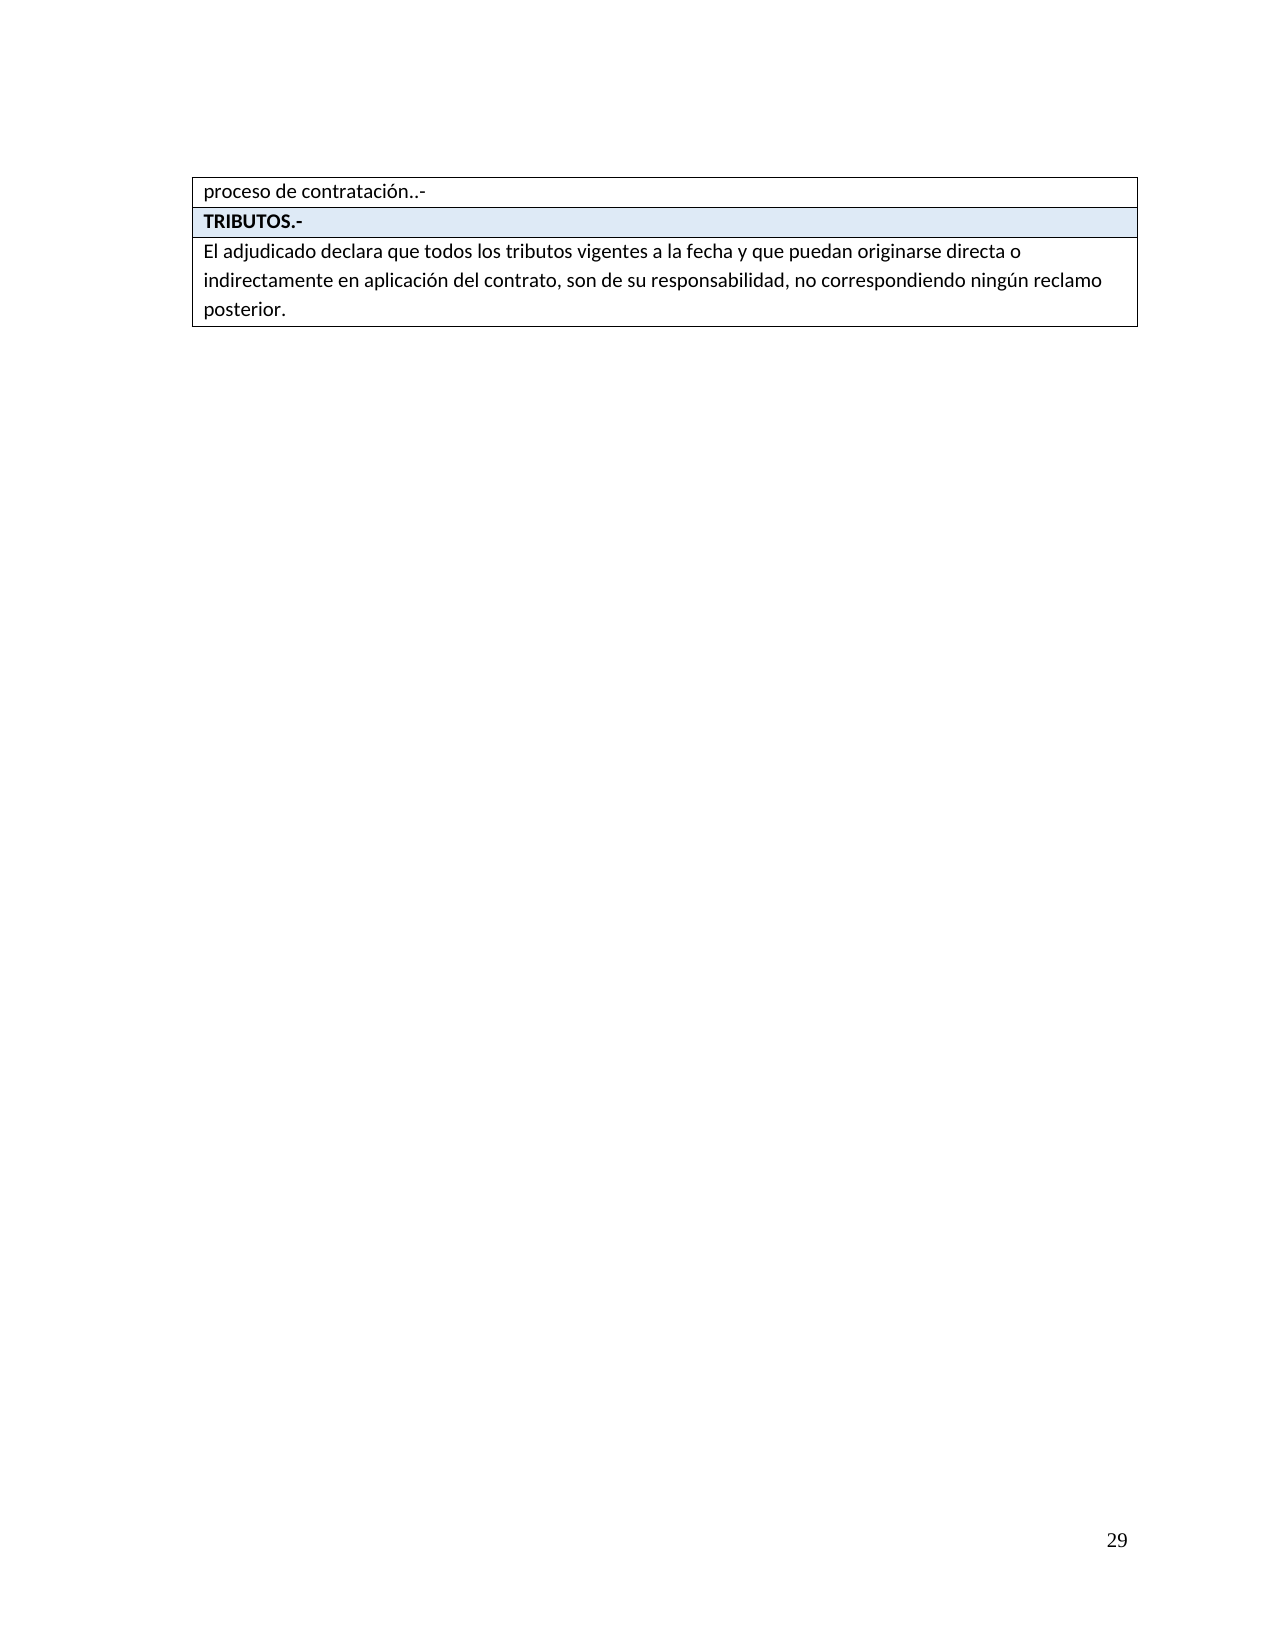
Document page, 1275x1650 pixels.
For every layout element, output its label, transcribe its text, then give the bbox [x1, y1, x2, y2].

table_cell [193, 178, 1137, 207]
table_cell El adjudicado declara que todos los tributos vigentes a la fecha y que puedan originarse directa o indirectamente en aplicación del contrato, son de su responsabilidad, no correspondiendo ningún reclamo posterior. [193, 238, 1137, 326]
table_cell TRIBUTOS.- [193, 208, 1137, 237]
